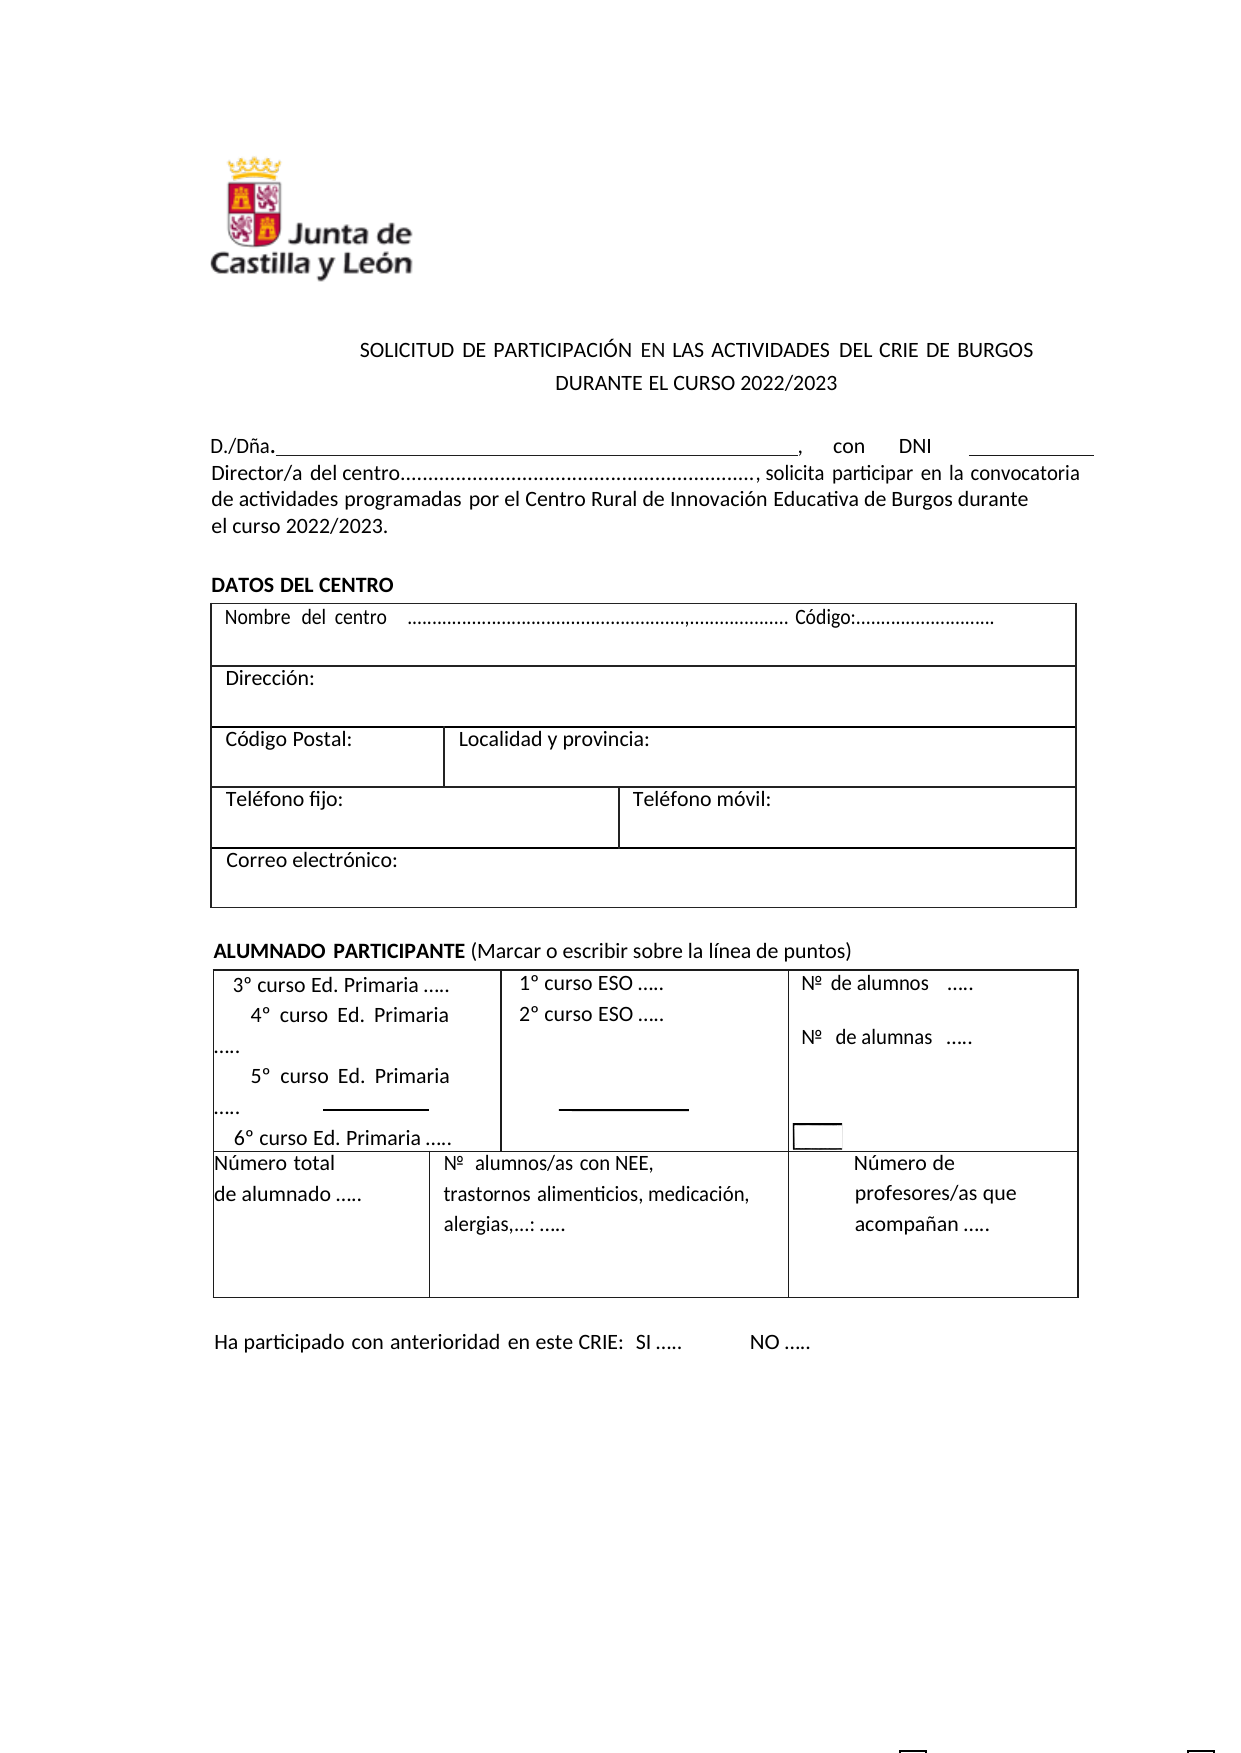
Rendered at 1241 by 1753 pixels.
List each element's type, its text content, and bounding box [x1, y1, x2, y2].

table_cell Teléfono fijo: [212, 788, 618, 847]
table_cell № alumnos/as con NEE, trastornos alimenticios, medicación, alergias,...: ….. [430, 1152, 788, 1297]
table_cell Correo electrónico: [212, 849, 1075, 907]
table_cell Número total de alumnado ….. [214, 1152, 429, 1297]
table_cell Localidad y provincia: [445, 728, 1075, 786]
text el curso 2022/2023. [211, 512, 1182, 539]
table_header 1º curso ESO ….. 2º curso ESO ….. [502, 971, 788, 1151]
picture [210, 154, 414, 283]
table_cell Número de profesores/as que acompañan ….. [789, 1152, 1077, 1297]
table_header 3º curso Ed. Primaria ….. 4º curso Ed. Primaria ….. 5º curso Ed. Primaria ….. 6º curso Ed. Primaria ….. [214, 971, 500, 1151]
text ALUMNADO PARTICIPANTE (Marcar o escribir sobre la línea de puntos) [213, 938, 1182, 964]
text Ha participado con anterioridad en este CRIE: SI ….. NO ….. [214, 1328, 1182, 1355]
text D./Dña. , con DNI Director/a del centro , solicita participar en la convocatoria [210, 432, 1095, 486]
table_cell Teléfono móvil: [620, 788, 1075, 847]
text SOLICITUD DE PARTICIPACIÓN EN LAS ACTIVIDADES DEL CRIE DE BURGOS [211, 336, 1182, 363]
text DATOS DEL CENTRO [211, 571, 1182, 598]
text de actividades programadas por el Centro Rural de Innovación Educativa de Burgos durante [211, 487, 1182, 512]
table_cell Dirección: [212, 667, 1075, 726]
table_cell Código Postal: [212, 728, 443, 786]
table_header № de alumnos ….. № de alumnas ….. [789, 971, 1077, 1151]
text DURANTE EL CURSO 2022/2023 [211, 369, 1182, 396]
table_header Nombre del centro ........................................................,.................... Código:............................ [212, 604, 1075, 665]
